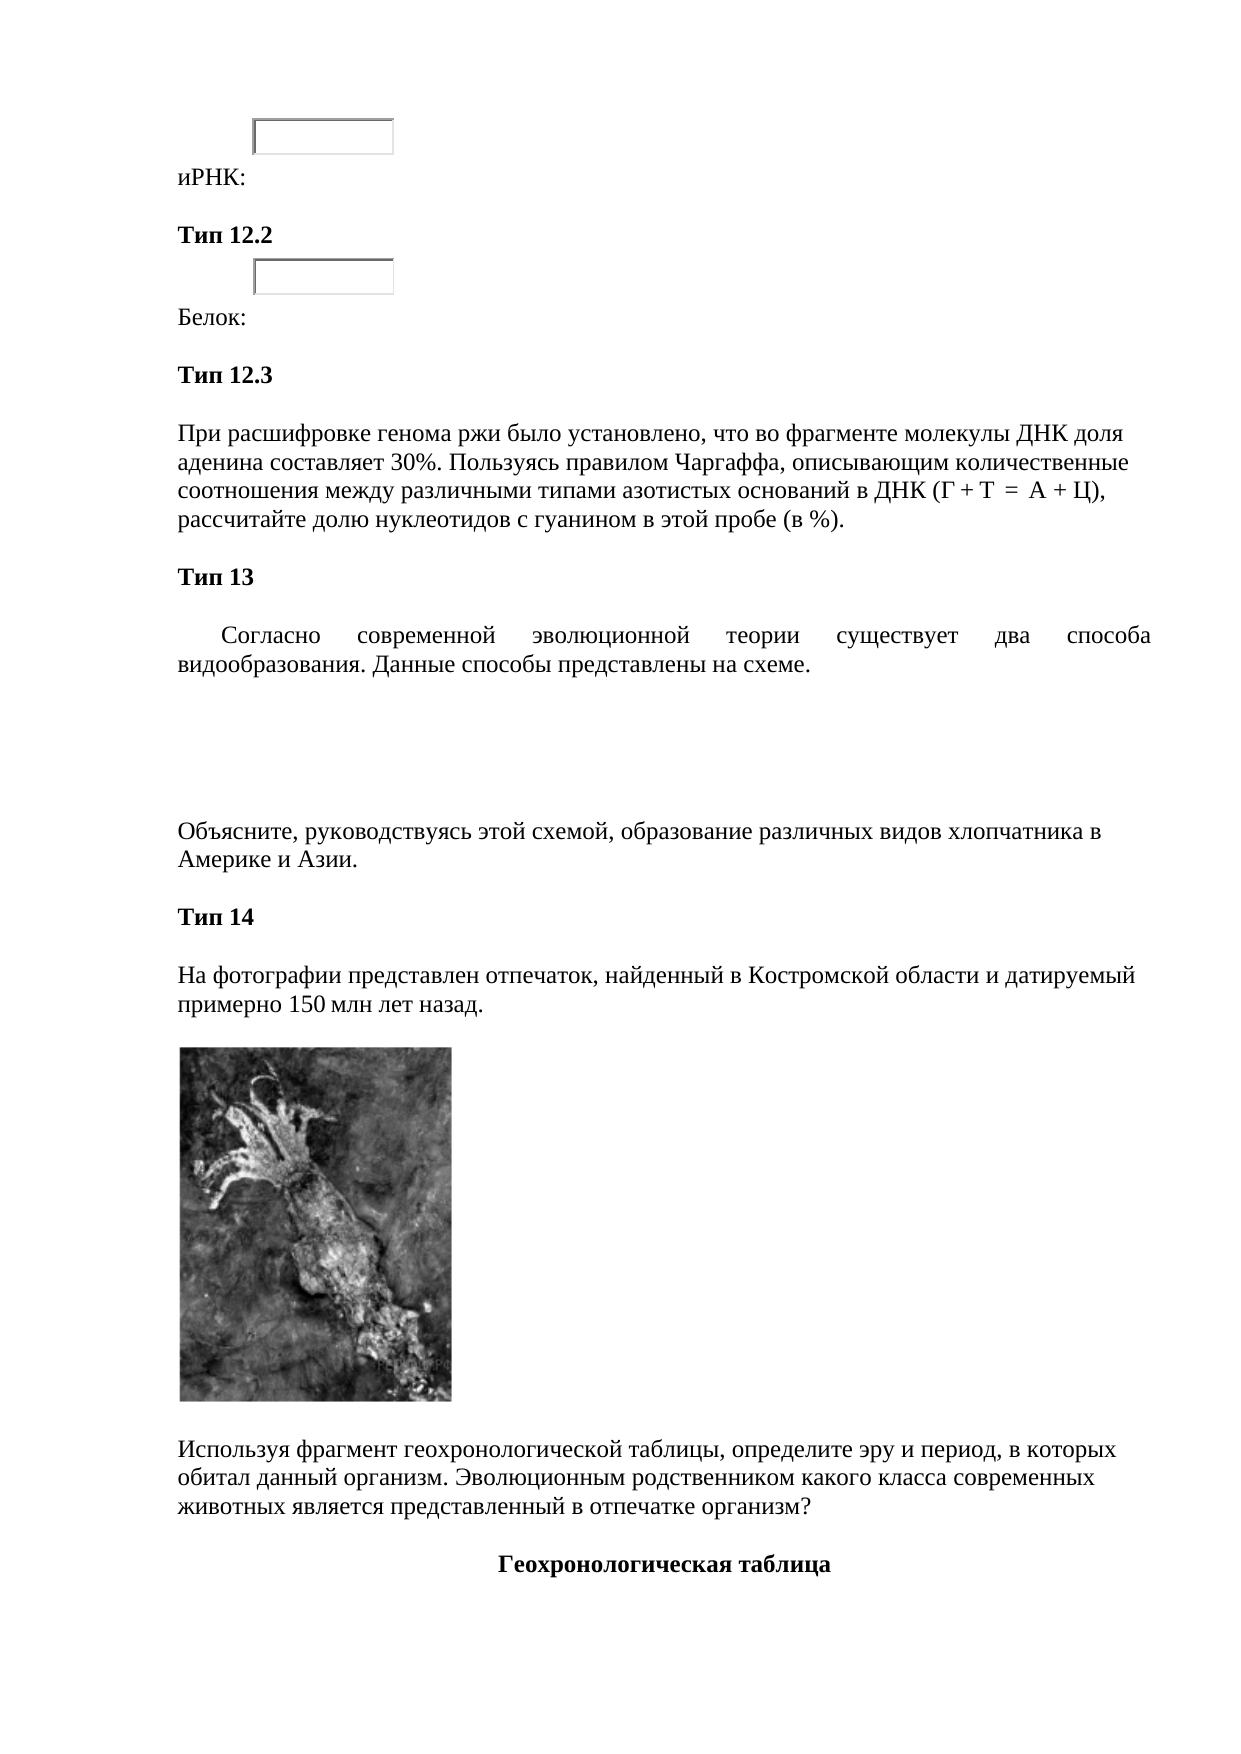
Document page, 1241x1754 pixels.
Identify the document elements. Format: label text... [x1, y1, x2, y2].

picture [177, 1047, 455, 1405]
text Белок: [177, 258, 1152, 331]
text Тип 13 [177, 562, 1152, 591]
text Тип 12.2 [177, 220, 1152, 249]
text иРНК: [177, 118, 1152, 191]
text На фотографии представлен отпечаток, найденный в Костромской области и датируемый примерно 150 млн лет назад. [177, 960, 1152, 1018]
text Тип 14 [177, 902, 1152, 931]
text Используя фрагмент геохронологической таблицы, определите эру и период, в которых обитал данный организм. Эволюционным родственником какого класса современных животных является представленный в отпечатке организм? [177, 1434, 1152, 1520]
text Тип 12.3 [177, 360, 1152, 389]
text Согласно современной эволюционной теории существует два способа видообразования. Данные способы представлены на схеме. [177, 620, 1152, 677]
text Объясните, руководствуясь этой схемой, образование различных видов хлопчатника в Америке и Азии. [177, 816, 1152, 873]
text Геохронологическая таблица [177, 1549, 1152, 1578]
text При расшифровке генома ржи было установлено, что во фрагменте молекулы ДНК доля аденина составляет 30%. Пользуясь правилом Чаргаффа, описывающим количественные соотношения между различными типами азотистых оснований в ДНК (Г + Т = А + Ц), рассчитайте долю нуклеотидов с гуанином в этой пробе (в %). [177, 418, 1152, 533]
